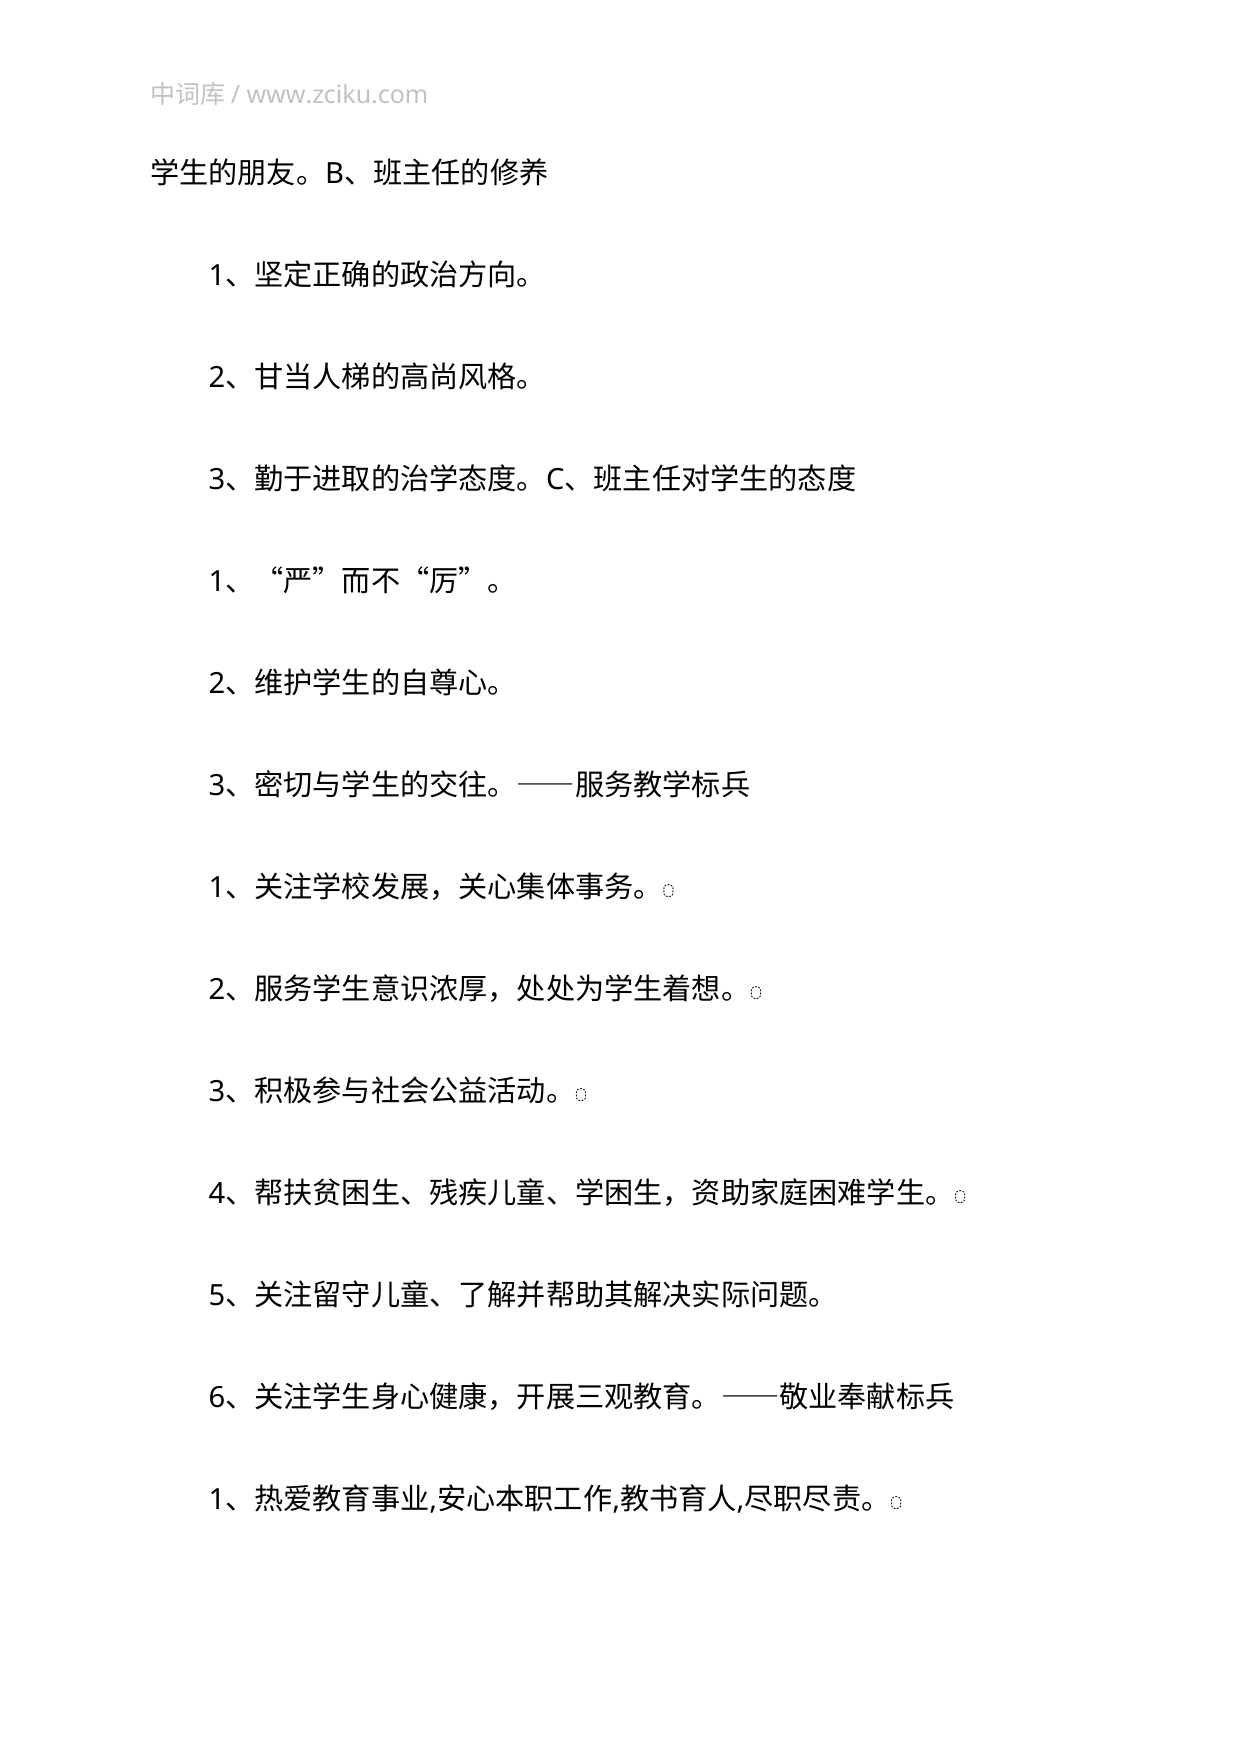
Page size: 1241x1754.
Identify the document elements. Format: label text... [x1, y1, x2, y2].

text 2、服务学生意识浓厚，处处为学生着想。 [150, 966, 1090, 1008]
text 3、积极参与社会公益活动。 [150, 1068, 1090, 1110]
text 4、帮扶贫困生、残疾儿童、学困生，资助家庭困难学生。 [150, 1170, 1090, 1212]
text 1、坚定正确的政治方向。 [150, 252, 1090, 294]
text 2、甘当人梯的高尚风格。 [150, 354, 1090, 396]
text 3、勤于进取的治学态度。C、班主任对学生的态度 [150, 456, 1090, 498]
text 5、关注留守儿童、了解并帮助其解决实际问题。 [150, 1272, 1090, 1314]
text 2、维护学生的自尊心。 [150, 660, 1090, 702]
text 1、热爱教育事业,安心本职工作,教书育人,尽职尽责。 [150, 1476, 1090, 1518]
text 1、关注学校发展，关心集体事务。 [150, 864, 1090, 906]
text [150, 150, 1090, 192]
text 1、“严”而不“厉”。 [150, 558, 1090, 600]
text 3、密切与学生的交往。——服务教学标兵 [150, 762, 1090, 804]
text 6、关注学生身心健康，开展三观教育。——敬业奉献标兵 [150, 1374, 1090, 1416]
